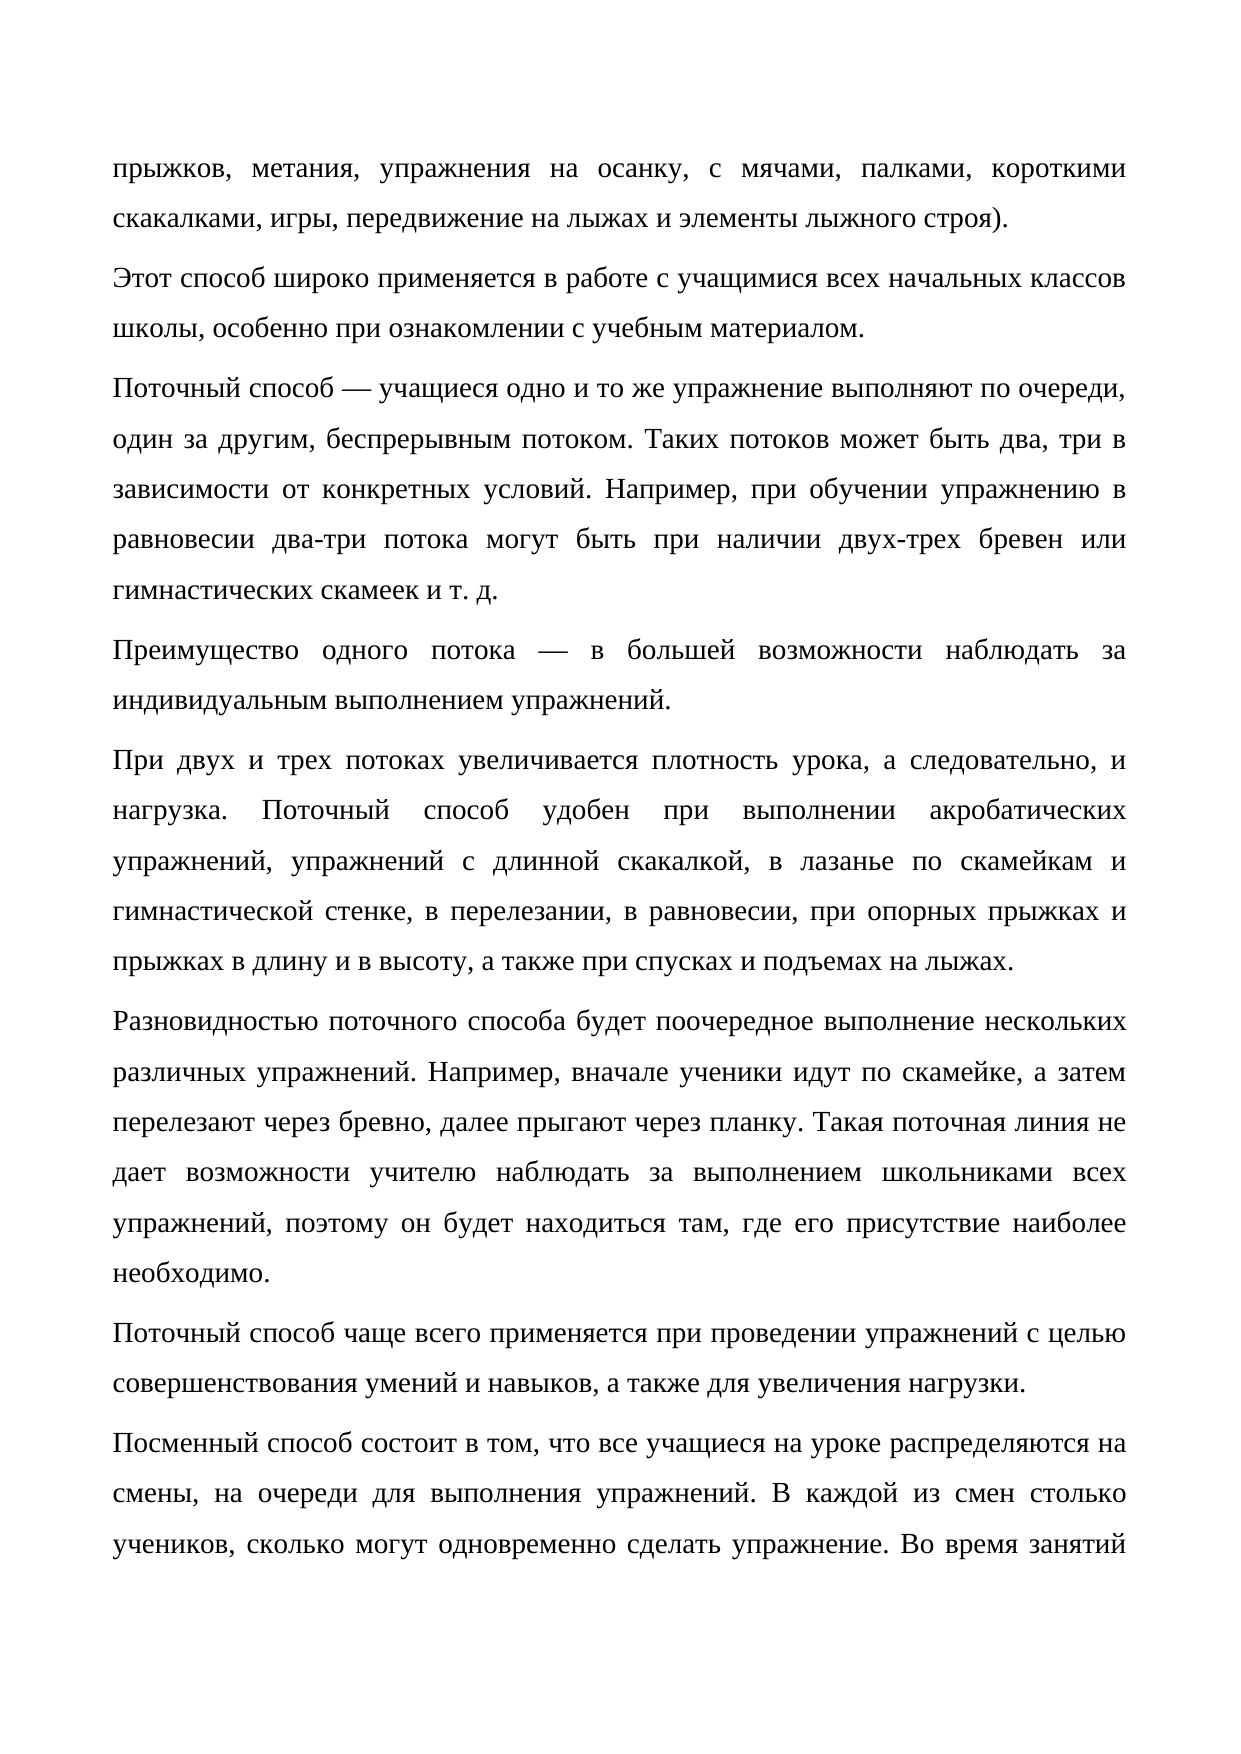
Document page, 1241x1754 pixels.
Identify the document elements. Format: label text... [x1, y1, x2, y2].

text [112, 1425, 1128, 1559]
text Поточный способ — учащиеся одно и то же упражнение выполняют по очереди, один за другим, беспрерывным потоком. Таких потоков может быть два, три в зависимости от конкретных условий. Например, при обучении упражнению в равновесии два-три потока могут быть при наличии двух-трех бревен или гимнастических скамеек и т. д. [112, 371, 1128, 605]
text Преимущество одного потока — в большей возможности наблюдать за индивидуальным выполнением упражнений. [112, 632, 1128, 716]
text Разновидностью поточного способа будет поочередное выполнение нескольких различных упражнений. Например, вначале ученики идут по скамейке, а затем перелезают через бревно, далее прыгают через планку. Такая поточная линия не дает возможности учителю наблюдать за выполнением школьниками всех упражнений, поэтому он будет находиться там, где его присутствие наиболее необходимо. [112, 1003, 1128, 1288]
text Этот способ широко применяется в работе с учащимися всех начальных классов школы, особенно при ознакомлении с учебным материалом. [112, 260, 1128, 344]
text Поточный способ чаще всего применяется при проведении упражнений с целью совершенствования умений и навыков, а также для увеличения нагрузки. [112, 1315, 1128, 1399]
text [112, 150, 1128, 234]
text При двух и трех потоках увеличивается плотность урока, а следовательно, и нагрузка. Поточный способ удобен при выполнении акробатических упражнений, упражнений с длинной скакалкой, в лазанье по скамейкам и гимнастической стенке, в перелезании, в равновесии, при опорных прыжках и прыжках в длину и в высоту, а также при спусках и подъемах на лыжах. [112, 742, 1128, 977]
